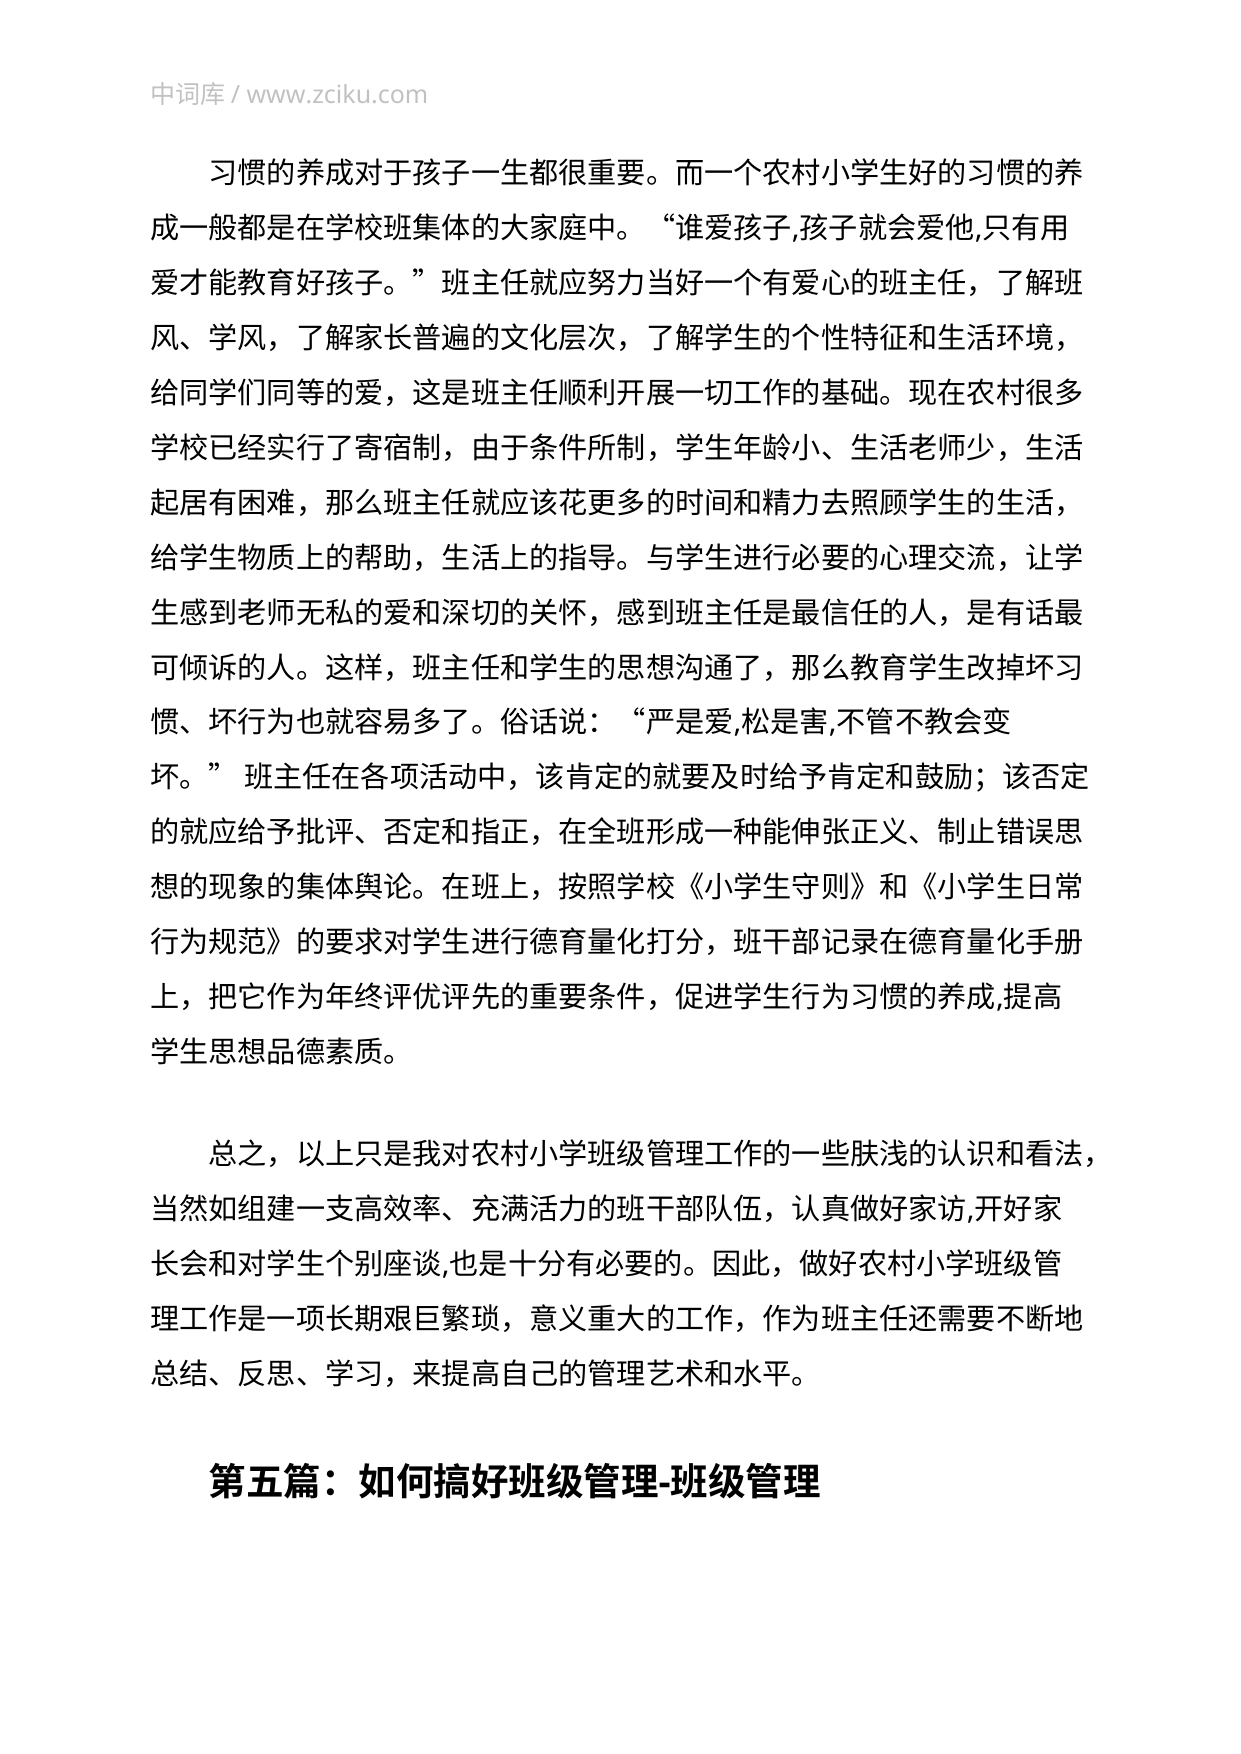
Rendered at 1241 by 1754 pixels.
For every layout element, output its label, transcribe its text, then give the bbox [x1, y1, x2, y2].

text 第五篇：如何搞好班级管理-班级管理 [150, 1452, 1090, 1506]
text 总之，以上只是我对农村小学班级管理工作的一些肤浅的认识和看法，当然如组建一支高效率、充满活力的班干部队伍，认真做好家访,开好家长会和对学生个别座谈,也是十分有必要的。因此，做好农村小学班级管理工作是一项长期艰巨繁琐，意义重大的工作，作为班主任还需要不断地总结、反思、学习，来提高自己的管理艺术和水平。 [150, 1130, 1090, 1392]
text 习惯的养成对于孩子一生都很重要。而一个农村小学生好的习惯的养成一般都是在学校班集体的大家庭中。“谁爱孩子,孩子就会爱他,只有用爱才能教育好孩子。”班主任就应努力当好一个有爱心的班主任，了解班风、学风，了解家长普遍的文化层次，了解学生的个性特征和生活环境，给同学们同等的爱，这是班主任顺利开展一切工作的基础。现在农村很多学校已经实行了寄宿制，由于条件所制，学生年龄小、生活老师少，生活起居有困难，那么班主任就应该花更多的时间和精力去照顾学生的生活，给学生物质上的帮助，生活上的指导。与学生进行必要的心理交流，让学生感到老师无私的爱和深切的关怀，感到班主任是最信任的人，是有话最可倾诉的人。这样，班主任和学生的思想沟通了，那么教育学生改掉坏习惯、坏行为也就容易多了。俗话说：“严是爱,松是害,不管不教会变坏。” 班主任在各项活动中，该肯定的就要及时给予肯定和鼓励；该否定的就应给予批评、否定和指正，在全班形成一种能伸张正义、制止错误思想的现象的集体舆论。在班上，按照学校《小学生守则》和《小学生日常行为规范》的要求对学生进行德育量化打分，班干部记录在德育量化手册上，把它作为年终评优评先的重要条件，促进学生行为习惯的养成,提高学生思想品德素质。 [150, 150, 1090, 1071]
